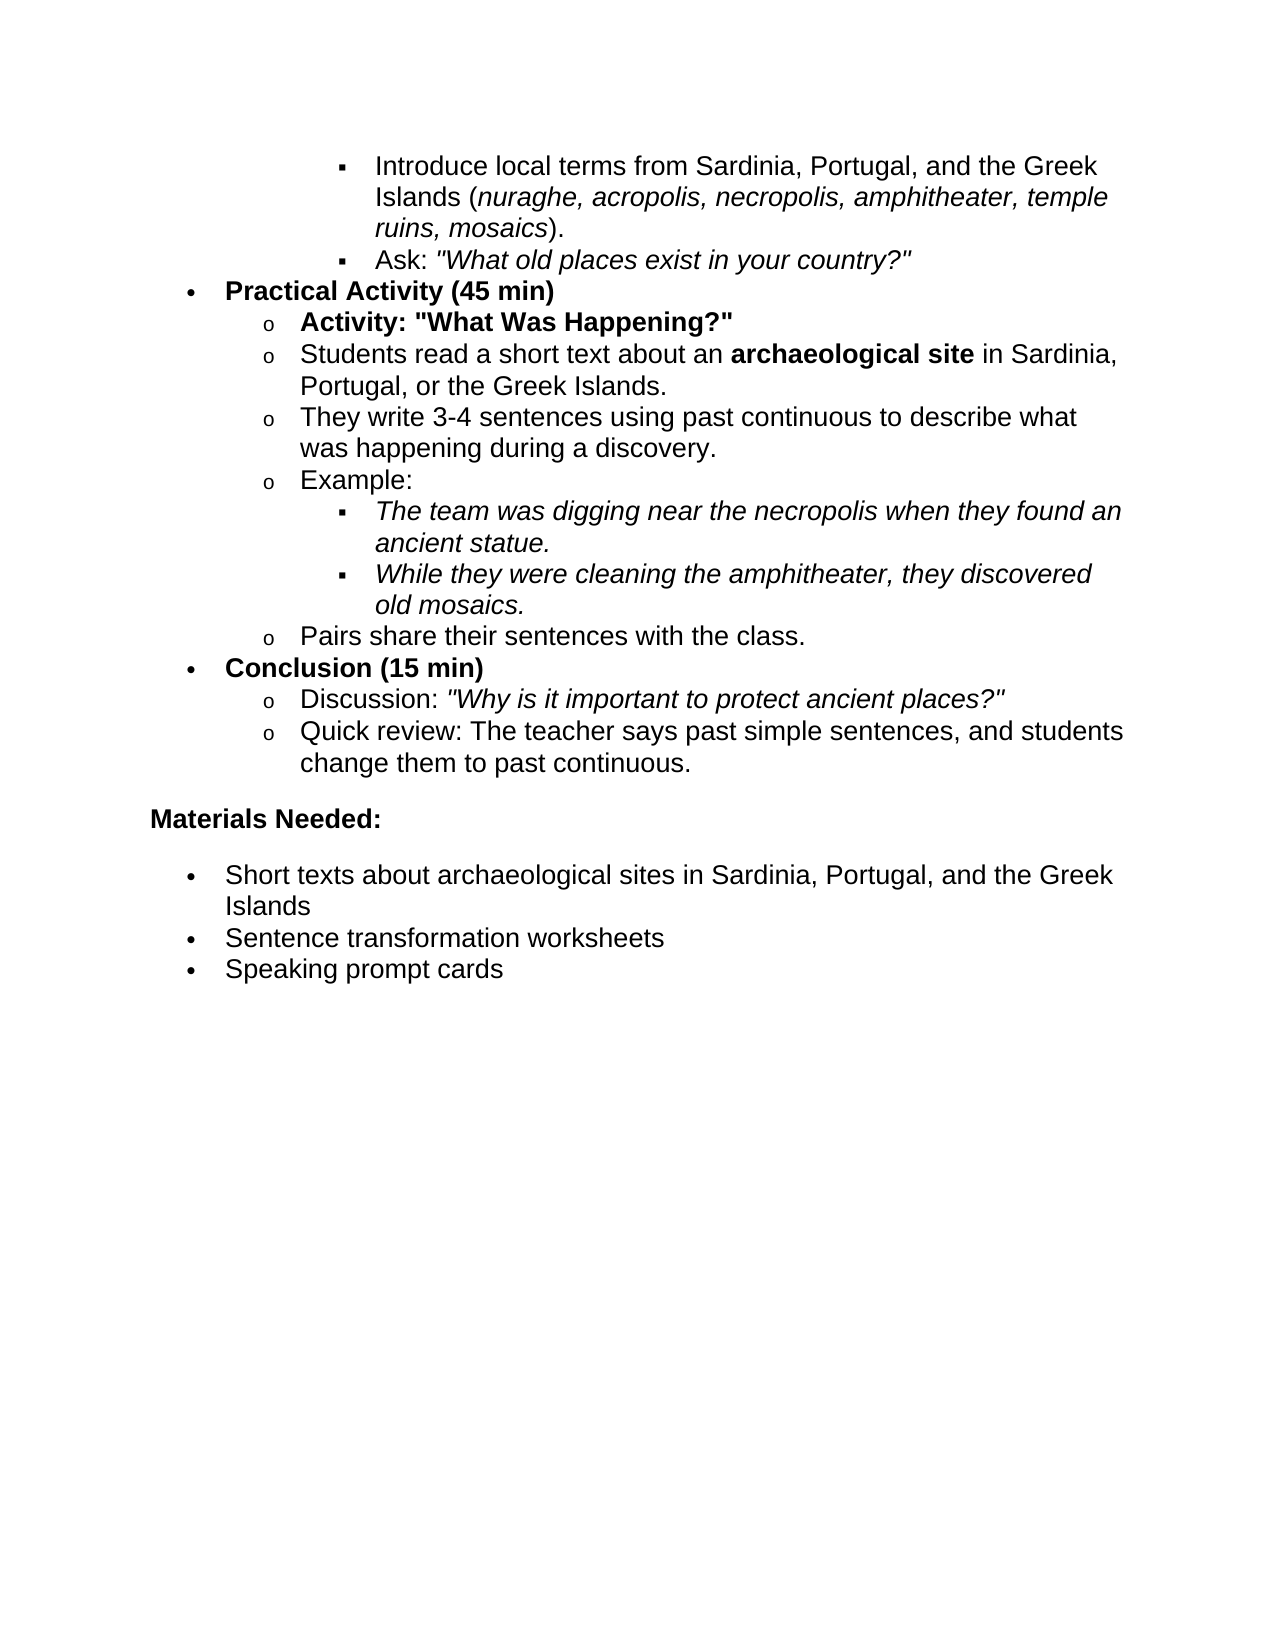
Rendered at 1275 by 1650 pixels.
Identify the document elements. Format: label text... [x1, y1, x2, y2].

list Quick review: The teacher says past simple sentences, and students change them to past continuous. [262, 715, 1125, 778]
text Materials Needed: [150, 803, 1125, 834]
list Pairs share their sentences with the class. [262, 620, 1125, 652]
list Discussion: "Why is it important to protect ancient places?" [262, 683, 1125, 715]
list Ask: "What old places exist in your country?" [337, 244, 1125, 275]
list Introduce local terms from Sardinia, Portugal, and the Greek Islands (nuraghe, acropolis, necropolis, amphitheater, temple ruins, mosaics). [337, 150, 1125, 244]
list Example: [262, 464, 1125, 495]
list They write 3-4 sentences using past continuous to describe what was happening during a discovery. [262, 401, 1125, 464]
list Sentence transformation worksheets [187, 922, 1125, 953]
list Conclusion (15 min) [187, 652, 1125, 683]
list Practical Activity (45 min) [187, 275, 1125, 306]
list Activity: "What Was Happening?" [262, 306, 1125, 338]
list While they were cleaning the amphitheater, they discovered old mosaics. [337, 558, 1125, 620]
list The team was digging near the necropolis when they found an ancient statue. [337, 495, 1125, 558]
list Speaking prompt cards [187, 953, 1125, 984]
list Short texts about archaeological sites in Sardinia, Portugal, and the Greek Islands [187, 859, 1125, 922]
list Students read a short text about an archaeological site in Sardinia, Portugal, or the Greek Islands. [262, 338, 1125, 401]
